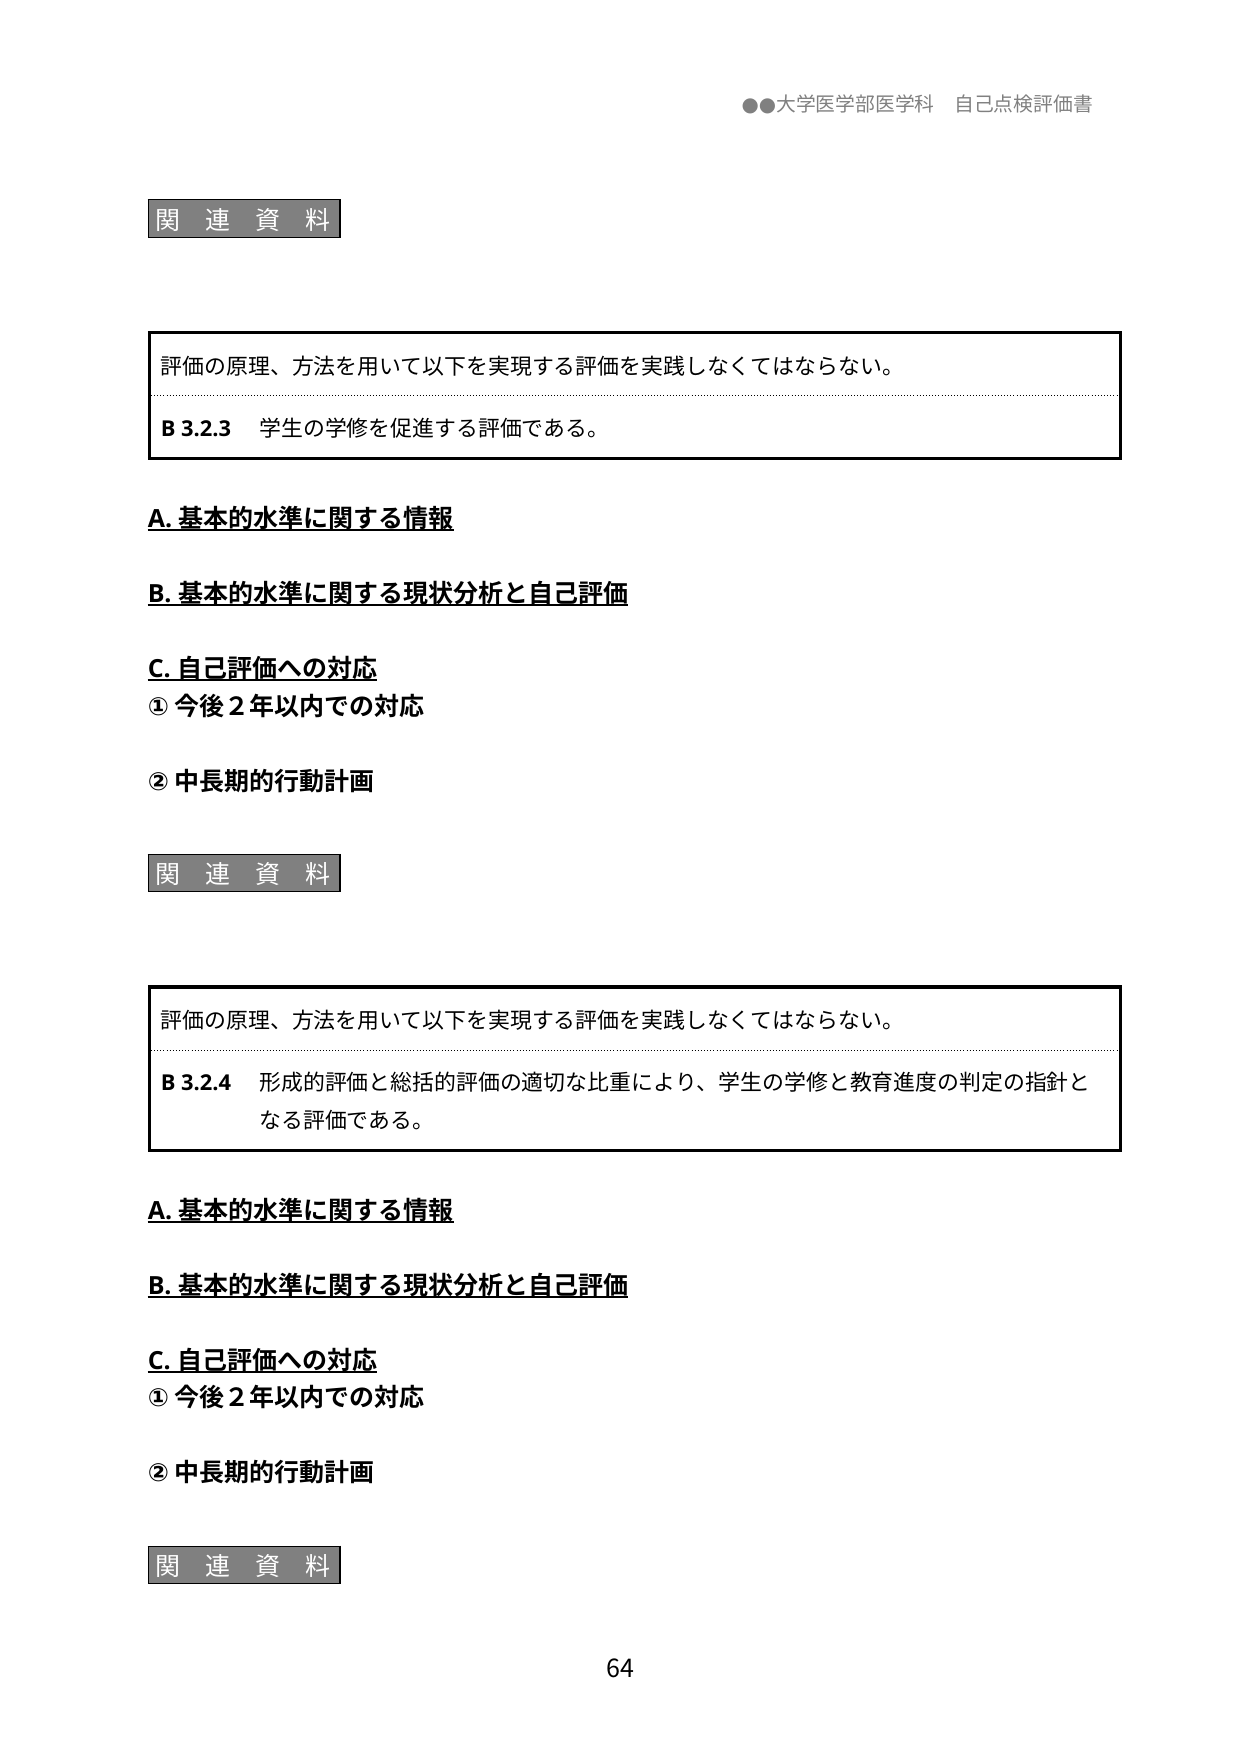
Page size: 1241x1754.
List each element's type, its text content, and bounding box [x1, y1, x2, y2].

table_cell B 3.2.4 形成的評価と総括的評価の適切な比重により、学生の学修と教育進度の判定の指針となる評価である。 [151, 1050, 1119, 1149]
table_header 評価の原理、方法を用いて以下を実現する評価を実践しなくてはならない。 [151, 989, 1119, 1049]
text ②中長期的行動計画 [148, 1452, 1093, 1490]
table_header 評価の原理、方法を用いて以下を実現する評価を実践しなくてはならない。 [151, 334, 1119, 395]
text A. 基本的水準に関する情報 [148, 498, 1092, 535]
text 関 連 資 料/ [148, 835, 1092, 910]
text 関 連 資 料/ [148, 1527, 1092, 1602]
text 関 連 資 料/ [148, 181, 1092, 256]
table_cell B 3.2.3 学生の学修を促進する評価である。 [151, 395, 1119, 457]
text ②中長期的行動計画 [148, 760, 1093, 798]
text B. 基本的水準に関する現状分析と自己評価 [148, 573, 1092, 610]
text B. 基本的水準に関する現状分析と自己評価 [148, 1265, 1092, 1302]
text C. 自己評価への対応 [148, 648, 1092, 685]
text ①今後２年以内での対応 [148, 685, 1093, 723]
text A. 基本的水準に関する情報 [148, 1190, 1092, 1227]
text ①今後２年以内での対応 [148, 1377, 1093, 1415]
text C. 自己評価への対応 [148, 1340, 1092, 1377]
